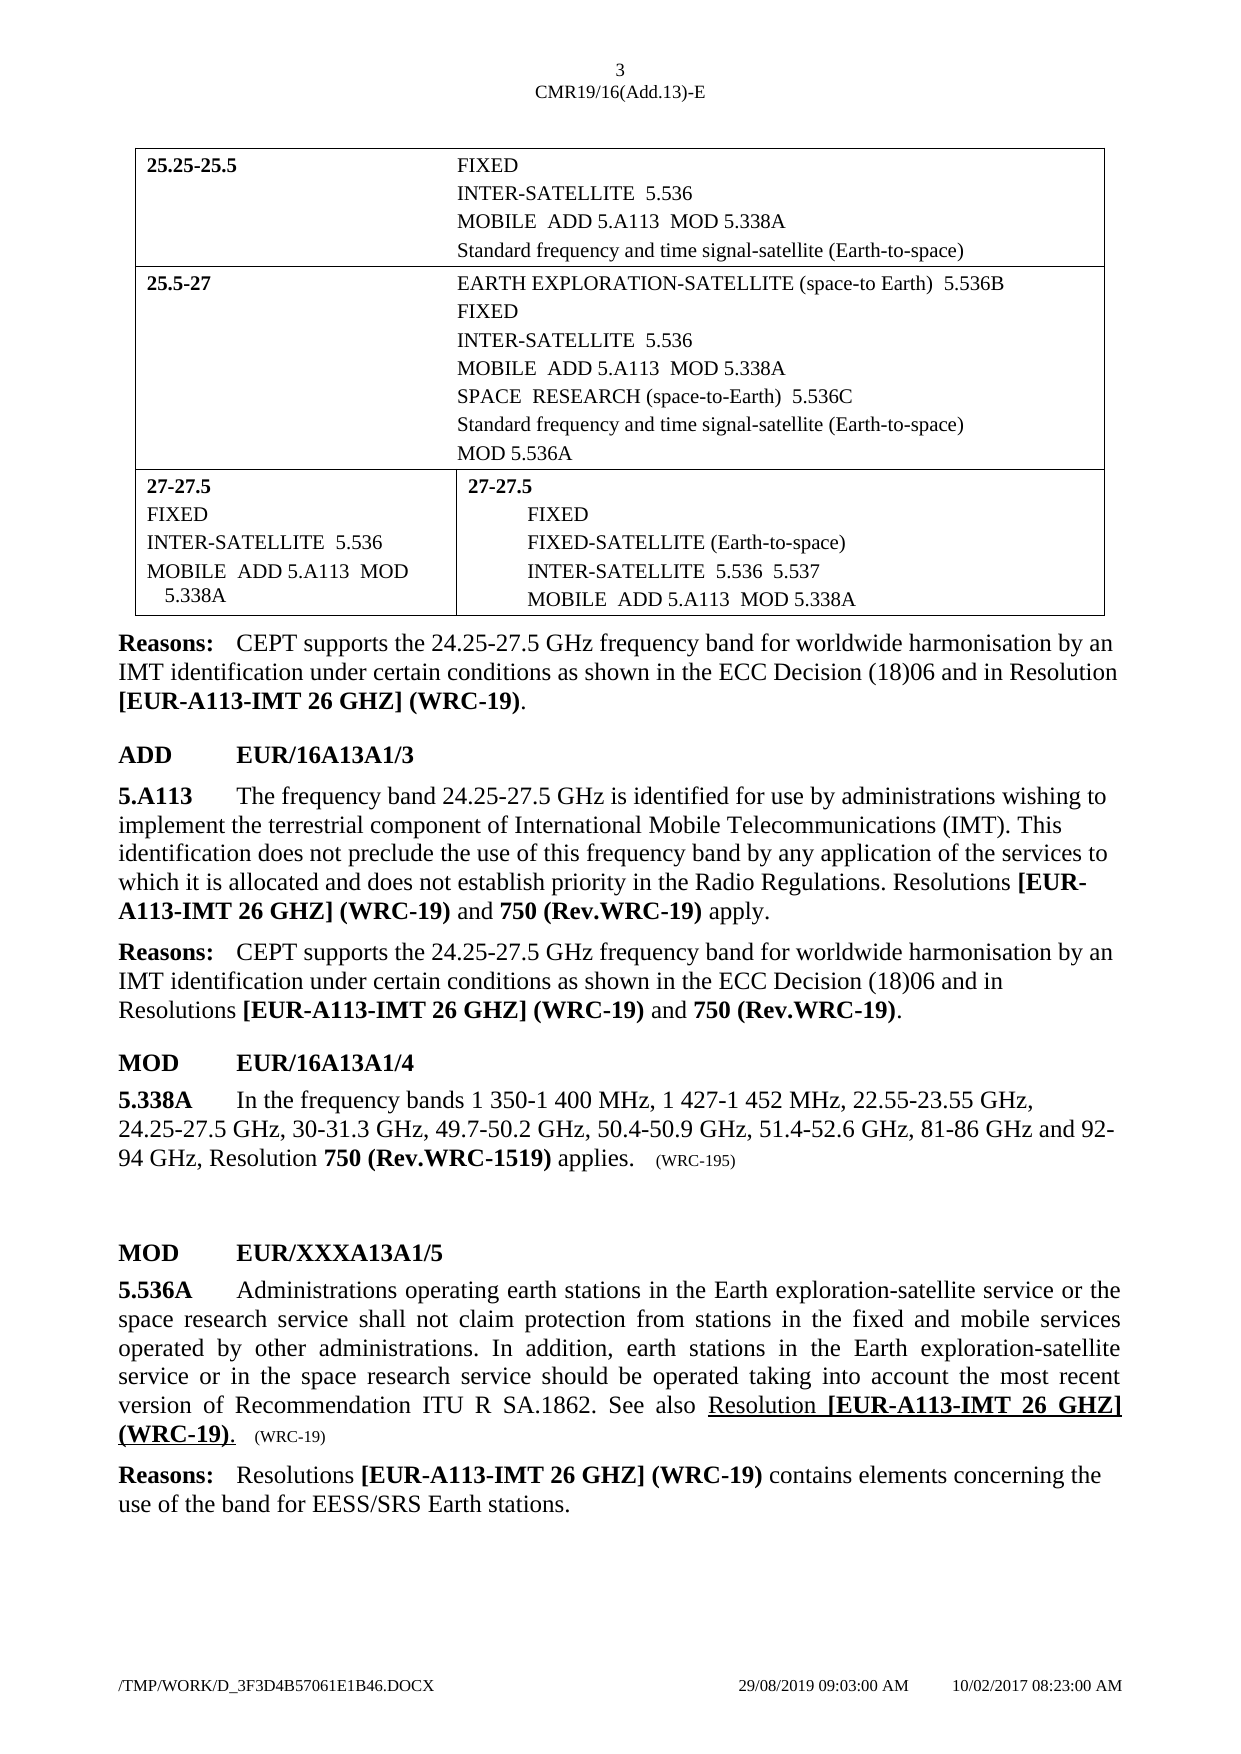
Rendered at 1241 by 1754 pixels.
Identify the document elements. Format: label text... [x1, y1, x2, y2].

table_cell 25.5-27 EARTH EXPLORATION-SATELLITE (space-to Earth) 5.536B FIXED INTER-SATELLITE 5.536 MOBILE SPACE RESEARCH (space-to-Earth) 5.536C Standard frequency and time signal-satellite (Earth-to-space) 5.536A [136, 267, 1104, 469]
table_cell 27-27.5 FIXED FIXED-SATELLITE (Earth-to-space) INTER-SATELLITE 5.536 5.537 MOBILE [457, 470, 1104, 615]
text Reasons: CEPT supports the 24.25-27.5 GHz frequency band for worldwide harmonisation by an IMT identification under certain conditions as shown in the ECC Decision (18)06 and in Resolutions [EUR-A113-IMT 26 GHZ] (WRC-19) and 750 (Rev.WRC-19). [118, 937, 1122, 1023]
text MOD EUR/16A13A1/4 [118, 1048, 1122, 1077]
text 5.338A In the frequency bands 1 350-1 400 MHz, 1 427-1 452 MHz, 22.55-23.55 GHz, 30-31.3 GHz, 49.7-50.2 GHz, 50.4-50.9 GHz, 51.4-52.6 GHz, 81-86 GHz and 92-94 GHz, Resolution 750 (Rev.WRC-) applies. (WRC-1) [118, 1086, 1122, 1172]
table_cell 25.25-25.5 FIXED INTER-SATELLITE 5.536 MOBILE Standard frequency and time signal-satellite (Earth-to-space) [136, 149, 1104, 266]
table_cell 27-27.5 FIXED INTER-SATELLITE 5.536 MOBILE [136, 470, 456, 615]
text 5.536A Administrations operating earth stations in the Earth exploration-satellite service or the space research service shall not claim protection from stations in the fixed and mobile services operated by other administrations. In addition, earth stations in the Earth exploration-satellite service or in the space research service should be operated taking into account the most recent version of Recommendation ITU R SA.1862. [118, 1275, 1122, 1448]
text MOD EUR/XXXA13A1/5 [118, 1238, 1122, 1267]
text Reasons: CEPT supports the 24.25-27.5 GHz frequency band for worldwide harmonisation by an IMT identification under certain conditions as shown in the ECC Decision (18)06 and in Resolution [EUR-A113-IMT 26 GHZ] (WRC-19). [118, 628, 1122, 715]
text Reasons: Resolutions [EUR-A113-IMT 26 GHZ] (WRC-19) contains elements concerning the use of the band for EESS/SRS Earth stations. [118, 1460, 1122, 1518]
text ADD EUR/16A13A1/3 [118, 740, 1122, 768]
text 5.A113 The frequency band 24.25-27.5 GHz is identified for use by administrations wishing to implement the terrestrial component of International Mobile Telecommunications (IMT). This identification does not preclude the use of this frequency band by any application of the services to which it is allocated and does not establish priority in the Radio Regulations. Resolutions [EUR-A113-IMT 26 GHZ] (WRC-19) and 750 (Rev.WRC-19) apply. [118, 781, 1122, 925]
